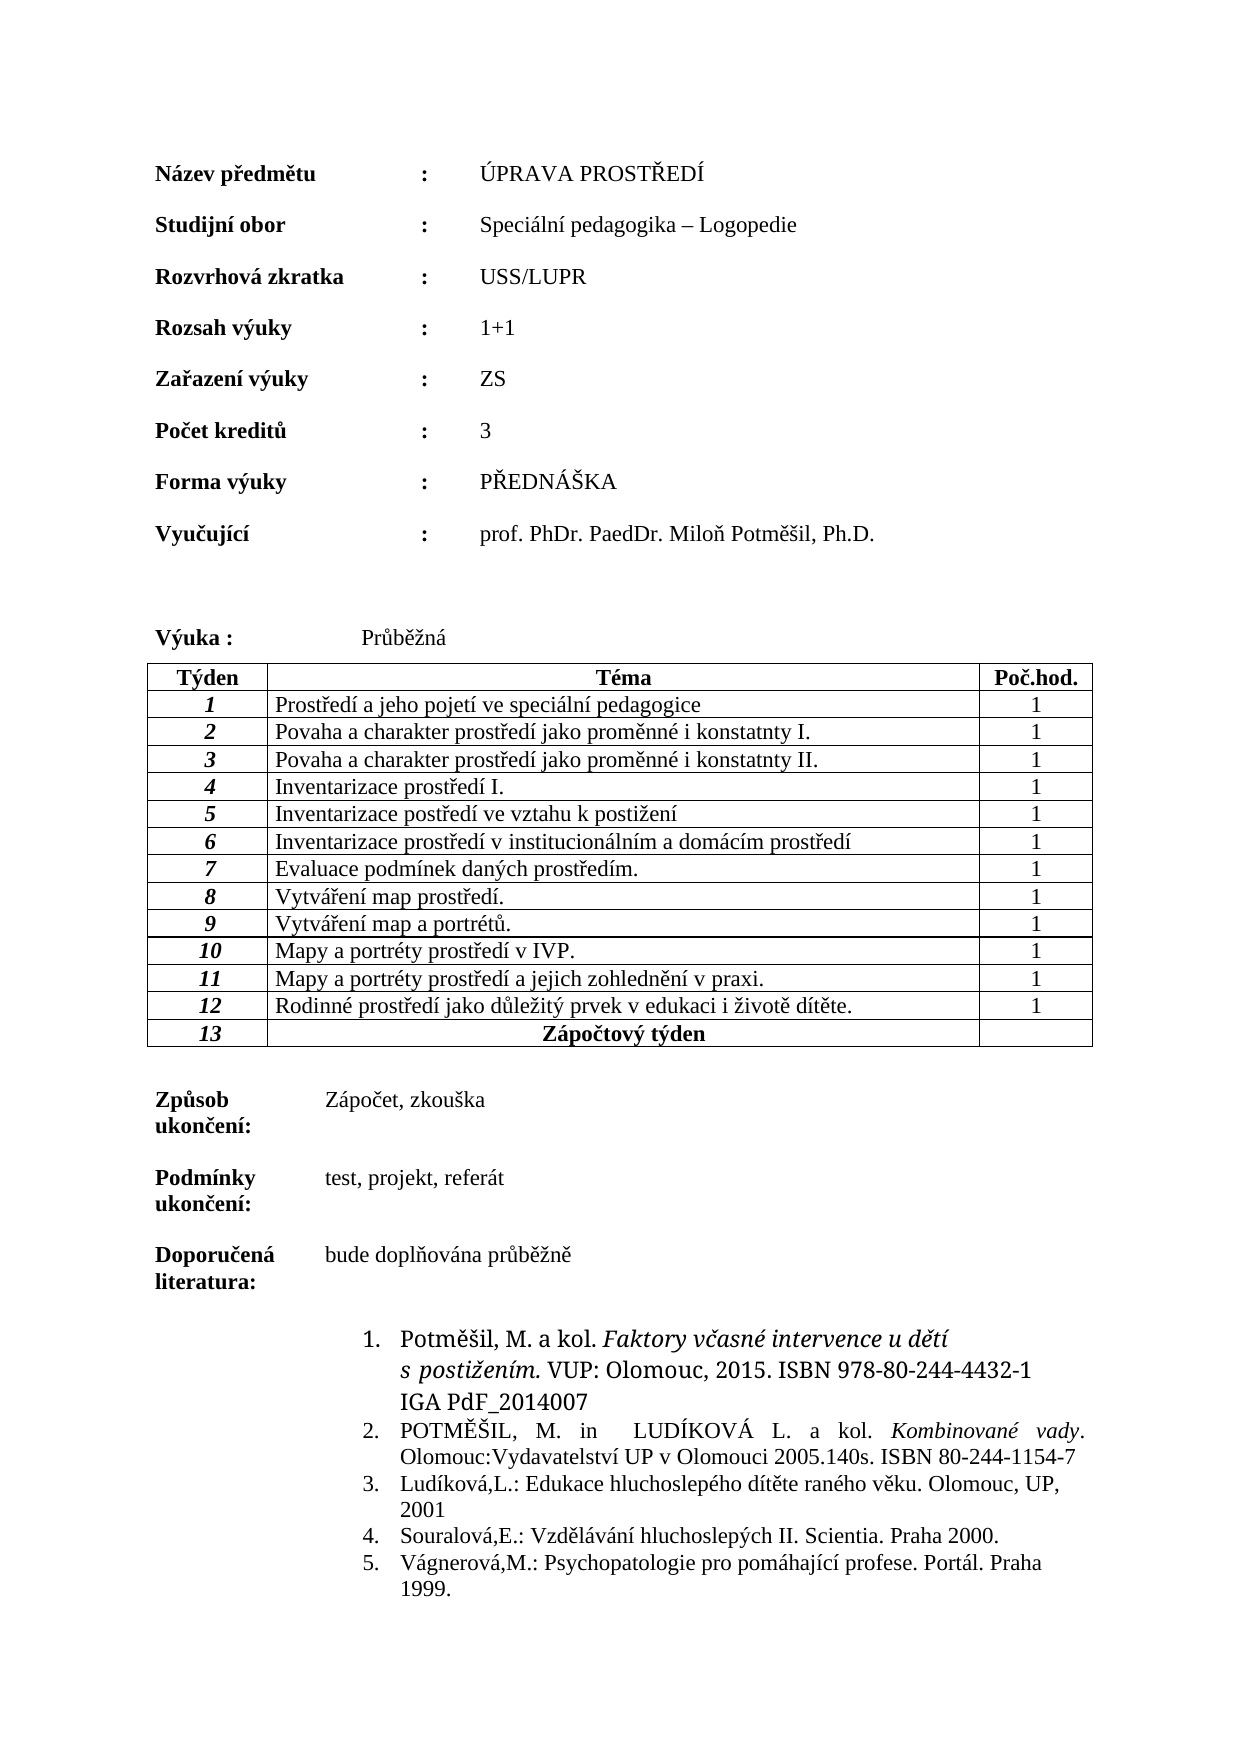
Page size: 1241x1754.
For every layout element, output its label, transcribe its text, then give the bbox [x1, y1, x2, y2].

table_cell Inventarizace prostředí I. [268, 773, 979, 799]
table_cell 3 [148, 746, 267, 772]
table_cell 13 [148, 1020, 267, 1046]
table_cell 1 [980, 691, 1092, 717]
table_cell : [413, 404, 472, 456]
table_cell Mapy a portréty prostředí v IVP. [268, 938, 979, 964]
table_header Výuka : [148, 611, 354, 662]
table_cell Povaha a charakter prostředí jako proměnné i konstatnty II. [268, 746, 979, 772]
table_cell Speciální pedagogika – Logopedie [472, 199, 1092, 250]
table_cell 1 [980, 828, 1092, 854]
table_cell 1 [980, 910, 1092, 936]
table_cell : [413, 250, 472, 302]
table_cell 6 [148, 828, 267, 854]
table_header Průběžná [354, 611, 1036, 662]
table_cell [148, 1241, 317, 1601]
table_cell Vyučující [148, 507, 413, 558]
table_cell zs [472, 353, 1092, 404]
table_cell 1 [980, 992, 1092, 1019]
table_cell 2 [148, 718, 267, 745]
table_cell 1 [980, 883, 1092, 909]
table_cell Zápočtový týden [268, 1020, 979, 1046]
table_cell Studijní obor [148, 199, 413, 250]
table_cell Rodinné prostředí jako důležitý prvek v edukaci i životě dítěte. [268, 992, 979, 1019]
table_cell 1+1 [472, 302, 1092, 353]
table_cell 8 [148, 883, 267, 909]
table_cell Rozvrhová zkratka [148, 250, 413, 302]
table_cell 10 [148, 938, 267, 964]
table_cell : [413, 507, 472, 558]
table_cell [980, 1020, 1092, 1046]
table_cell Zařazení výuky [148, 353, 413, 404]
table_cell Forma výuky [148, 456, 413, 507]
table_cell přednáška [472, 456, 1092, 507]
table_header Název předmětu [148, 148, 413, 199]
table_cell Vytváření map prostředí. [268, 883, 979, 909]
table_cell Poč.hod. [980, 664, 1092, 690]
table_header : [413, 148, 472, 199]
table_cell Rozsah výuky [148, 302, 413, 353]
table_cell 1 [148, 691, 267, 717]
table_cell : [413, 456, 472, 507]
table_cell Prostředí a jeho pojetí ve speciální pedagogice [268, 691, 979, 717]
table_header Úprava prostředí [472, 148, 1092, 199]
table_cell 12 [148, 992, 267, 1019]
table_cell Inventarizace prostředí v institucionálním a domácím prostředí [268, 828, 979, 854]
table_cell Evaluace podmínek daných prostředím. [268, 855, 979, 882]
table_cell Vytváření map a portrétů. [268, 910, 979, 936]
table_header Způsob ukončení: [148, 1074, 317, 1151]
table_cell 7 [148, 855, 267, 882]
table_cell Počet kreditů [148, 404, 413, 456]
table_cell Podmínky ukončení: [148, 1151, 317, 1241]
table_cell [318, 1241, 1092, 1601]
table_cell USS/LUPR [472, 250, 1092, 302]
table_cell Téma [268, 664, 979, 690]
table_cell 9 [148, 910, 267, 936]
table_cell 1 [980, 965, 1092, 991]
table_cell 1 [980, 718, 1092, 745]
table_cell 4 [148, 773, 267, 799]
table_cell test, projekt, referát [318, 1151, 1092, 1241]
table_cell : [413, 199, 472, 250]
table_cell Mapy a portréty prostředí a jejich zohlednění v praxi. [268, 965, 979, 991]
table_cell 3 [472, 404, 1092, 456]
table_cell : [413, 353, 472, 404]
table_cell 1 [980, 773, 1092, 799]
table_cell Týden [148, 664, 267, 690]
table_cell prof. PhDr. PaedDr. , Ph.D. [472, 507, 1092, 558]
table_cell Inventarizace postředí ve vztahu k postižení [268, 801, 979, 827]
table_cell 1 [980, 746, 1092, 772]
table_cell : [413, 302, 472, 353]
table_cell 5 [148, 801, 267, 827]
table_cell 1 [980, 855, 1092, 882]
table_header Zápočet, zkouška [318, 1074, 1092, 1151]
table_cell 1 [980, 801, 1092, 827]
table_cell Povaha a charakter prostředí jako proměnné i konstatnty I. [268, 718, 979, 745]
table_cell 1 [980, 938, 1092, 964]
table_cell 11 [148, 965, 267, 991]
